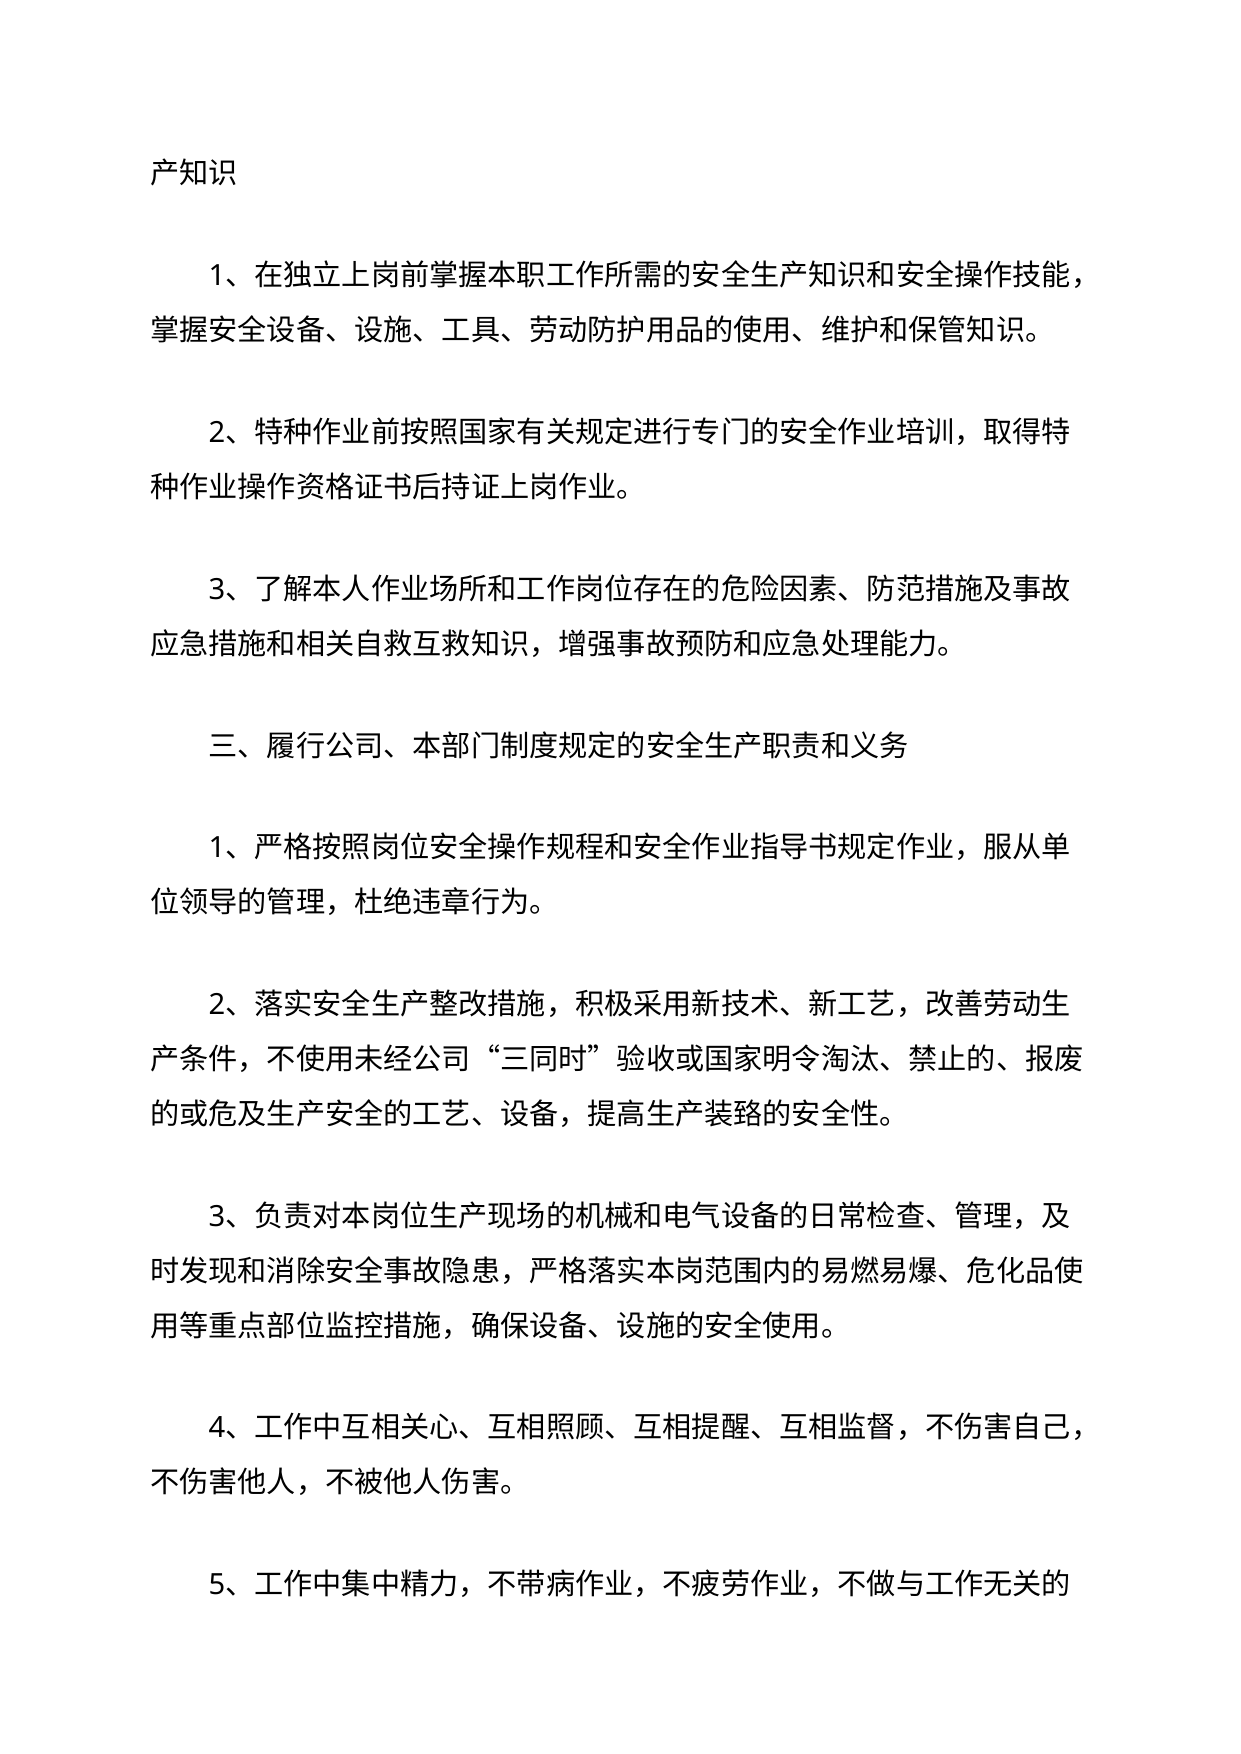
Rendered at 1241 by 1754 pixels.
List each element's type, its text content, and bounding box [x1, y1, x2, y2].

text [150, 150, 1090, 192]
text 2、落实安全生产整改措施，积极采用新技术、新工艺，改善劳动生产条件，不使用未经公司“三同时”验收或国家明令淘汰、禁止的、报废的或危及生产安全的工艺、设备，提高生产装臵的安全性。 [150, 981, 1090, 1133]
text 3、了解本人作业场所和工作岗位存在的危险因素、防范措施及事故应急措施和相关自救互救知识，增强事故预防和应急处理能力。 [150, 565, 1090, 663]
text 4、工作中互相关心、互相照顾、互相提醒、互相监督，不伤害自己，不伤害他人，不被他人伤害。 [150, 1404, 1090, 1501]
text 2、特种作业前按照国家有关规定进行专门的安全作业培训，取得特种作业操作资格证书后持证上岗作业。 [150, 408, 1090, 506]
text 3、负责对本岗位生产现场的机械和电气设备的日常检查、管理，及时发现和消除安全事故隐患，严格落实本岗范围内的易燃易爆、危化品使用等重点部位监控措施，确保设备、设施的安全使用。 [150, 1192, 1090, 1344]
text 1、在独立上岗前掌握本职工作所需的安全生产知识和安全操作技能，掌握安全设备、设施、工具、劳动防护用品的使用、维护和保管知识。 [150, 252, 1090, 349]
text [150, 1561, 1090, 1603]
text 1、严格按照岗位安全操作规程和安全作业指导书规定作业，服从单位领导的管理，杜绝违章行为。 [150, 824, 1090, 921]
text 三、履行公司、本部门制度规定的安全生产职责和义务 [150, 722, 1090, 764]
